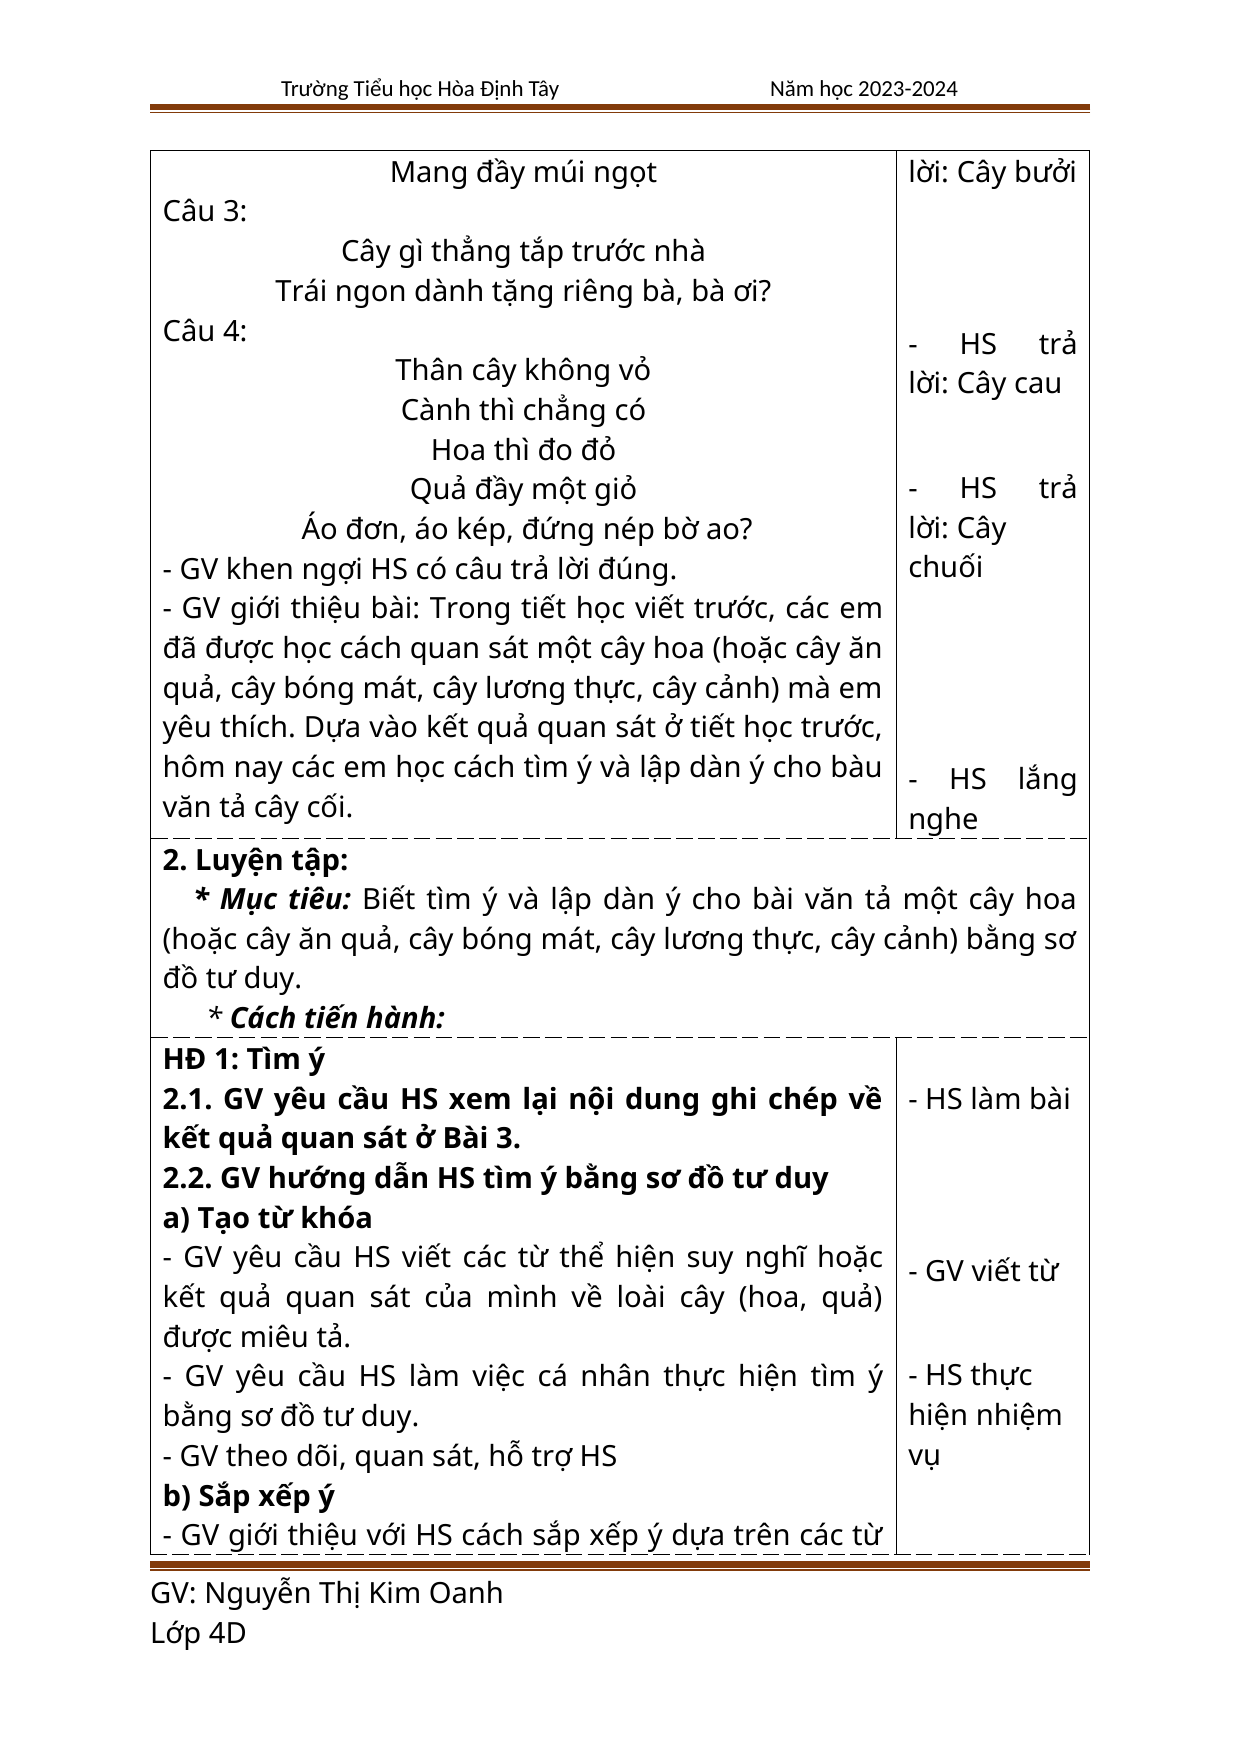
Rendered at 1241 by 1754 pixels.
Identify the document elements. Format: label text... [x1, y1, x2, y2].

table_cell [897, 1037, 1089, 1554]
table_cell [897, 151, 1089, 838]
table_cell 2. Luyện tập: * Mục tiêu: Biết tìm ý và lập dàn ý cho bài văn tả một cây hoa (hoặc cây ăn quả, cây bóng mát, cây lương thực, cây cảnh) bằng sơ đồ tư duy. * Cách tiến hành: [151, 838, 1089, 1037]
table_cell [151, 151, 896, 838]
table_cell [151, 1037, 896, 1554]
